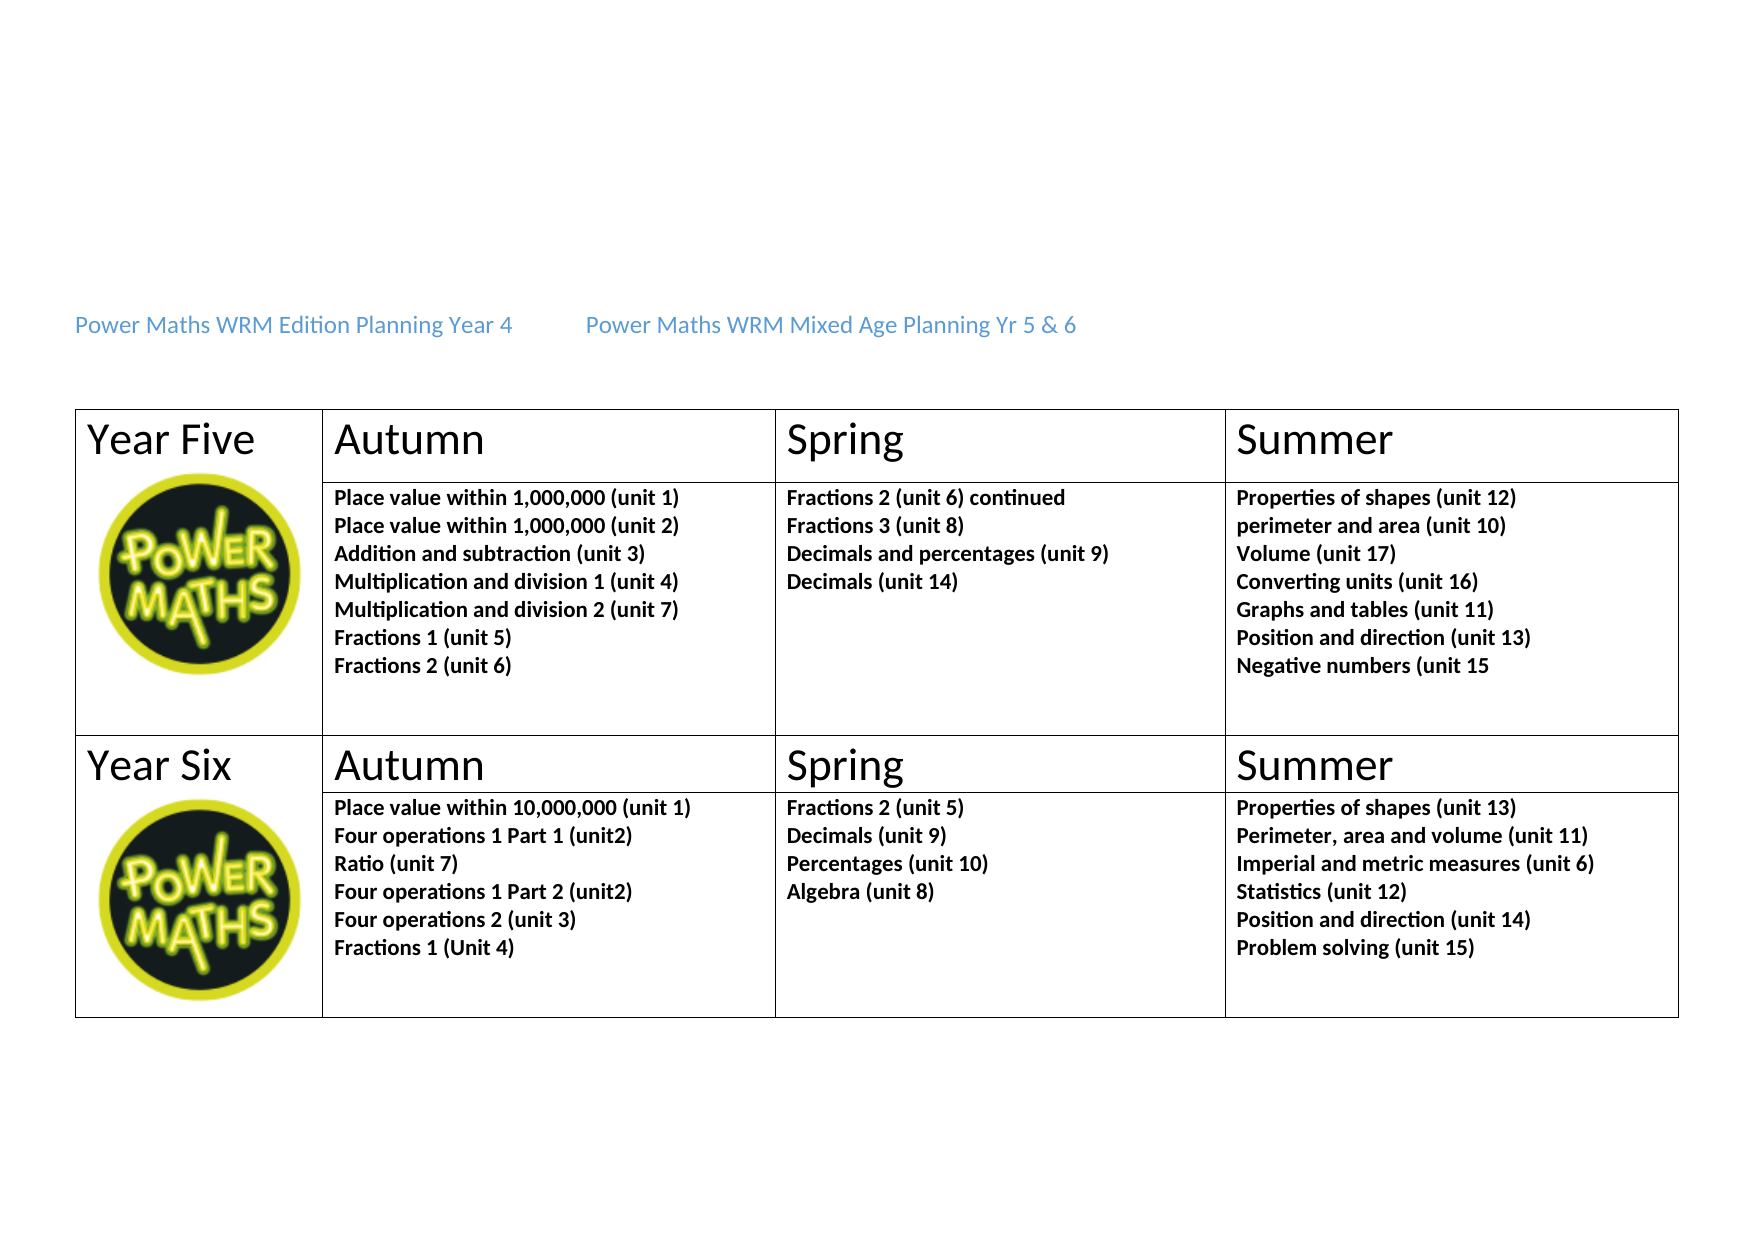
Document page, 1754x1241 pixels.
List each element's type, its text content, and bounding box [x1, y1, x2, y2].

table_cell Fractions 2 (unit 6) continued Fractions 3 (unit 8) Decimals and percentages (unit 9) Decimals (unit 14) [776, 483, 1225, 735]
text Power Maths WRM Edition Planning Year 4 Power Maths WRM Mixed Age Planning Yr 5 & 6 [75, 309, 1679, 340]
table_cell Fractions 2 (unit 5) Decimals (unit 9) Percentages (unit 10) Algebra (unit 8) [776, 793, 1225, 1017]
table_cell Properties of shapes (unit 13) Perimeter, area and volume (unit 11) Imperial and metric measures (unit 6) Statistics (unit 12) Position and direction (unit 14) Problem solving (unit 15) [1226, 793, 1678, 1017]
table_cell Place value within 10,000,000 (unit 1) Four operations 1 Part 1 (unit2) Ratio (unit 7) Four operations 1 Part 2 (unit2) Four operations 2 (unit 3) Fractions 1 (Unit 4) [323, 793, 775, 1017]
table_cell Autumn [323, 736, 775, 792]
table_cell Year Six [76, 736, 322, 1017]
table_header Spring [776, 410, 1225, 482]
table_header Summer [1226, 410, 1678, 482]
table_header Autumn [323, 410, 775, 482]
table_cell Summer [1226, 736, 1678, 792]
table_cell Spring [776, 736, 1225, 792]
table_cell Properties of shapes (unit 12) perimeter and area (unit 10) Volume (unit 17) Converting units (unit 16) Graphs and tables (unit 11) Position and direction (unit 13) Negative numbers (unit 15 [1226, 483, 1678, 735]
picture [86, 465, 311, 688]
table_cell Place value within 1,000,000 (unit 1) Place value within 1,000,000 (unit 2) Addition and subtraction (unit 3) Multiplication and division 1 (unit 4) Multiplication and division 2 (unit 7) Fractions 1 (unit 5) Fractions 2 (unit 6) [323, 483, 775, 735]
picture [86, 792, 311, 1014]
table_header Year Five [76, 410, 322, 735]
